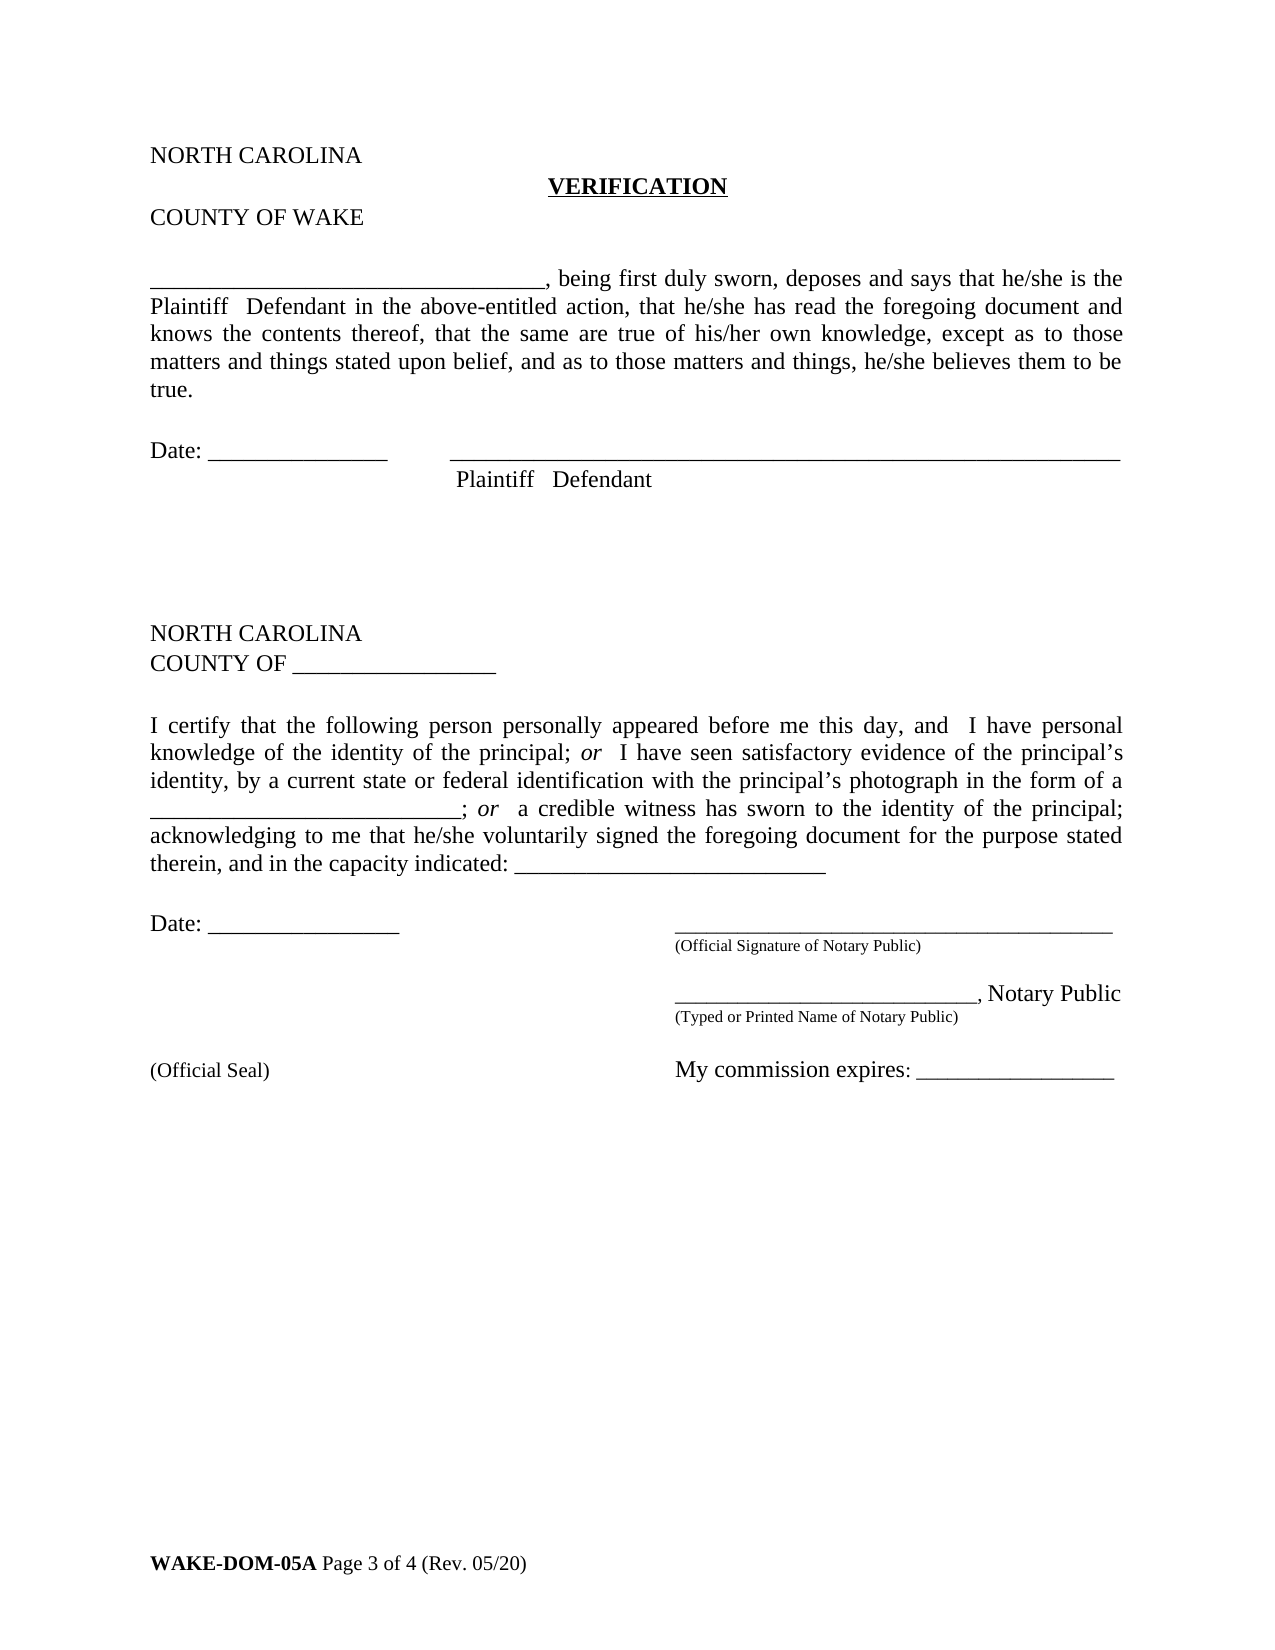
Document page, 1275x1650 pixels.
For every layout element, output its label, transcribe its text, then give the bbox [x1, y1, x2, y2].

text _____________________________, Notary Public [150, 979, 1125, 1007]
text Plaintiff Defendant [150, 465, 1125, 493]
text (Official Signature of Notary Public) [150, 936, 1125, 955]
text I certify that the following person personally appeared before me this day, and I have personal knowledge of the identity of the principal; or I have seen satisfactory evidence of the principal’s identity, by a current state or federal identification with the principal’s photograph in the form of a __________________________; or a credible witness has sworn to the identity of the principal; acknowledging to me that he/she voluntarily signed the foregoing document for the purpose stated therein, and in the capacity indicated: __________________________ [150, 711, 1125, 876]
text _________________________________, being first duly sworn, deposes and says that he/she is the Plaintiff Defendant in the above-entitled action, that he/she has read the foregoing document and knows the contents thereof, that the same are true of his/her own knowledge, except as to those matters and things stated upon belief, and as to those matters and things, he/she believes them to be true. [150, 264, 1125, 402]
text COUNTY OF WAKE [150, 203, 1125, 230]
text NORTH CAROLINA [150, 619, 1125, 646]
text VERIFICATION [150, 172, 1125, 200]
text Date: ________________ __________________________________________ [150, 909, 1125, 936]
text Date: _______________ ________________________________________________________ [150, 436, 1125, 464]
text (Official Seal) My commission expires: ___________________ [150, 1055, 1125, 1083]
text (Typed or Printed Name of Notary Public) [150, 1007, 1125, 1026]
text COUNTY OF _________________ [150, 649, 1125, 677]
text NORTH CAROLINA [150, 141, 1125, 169]
